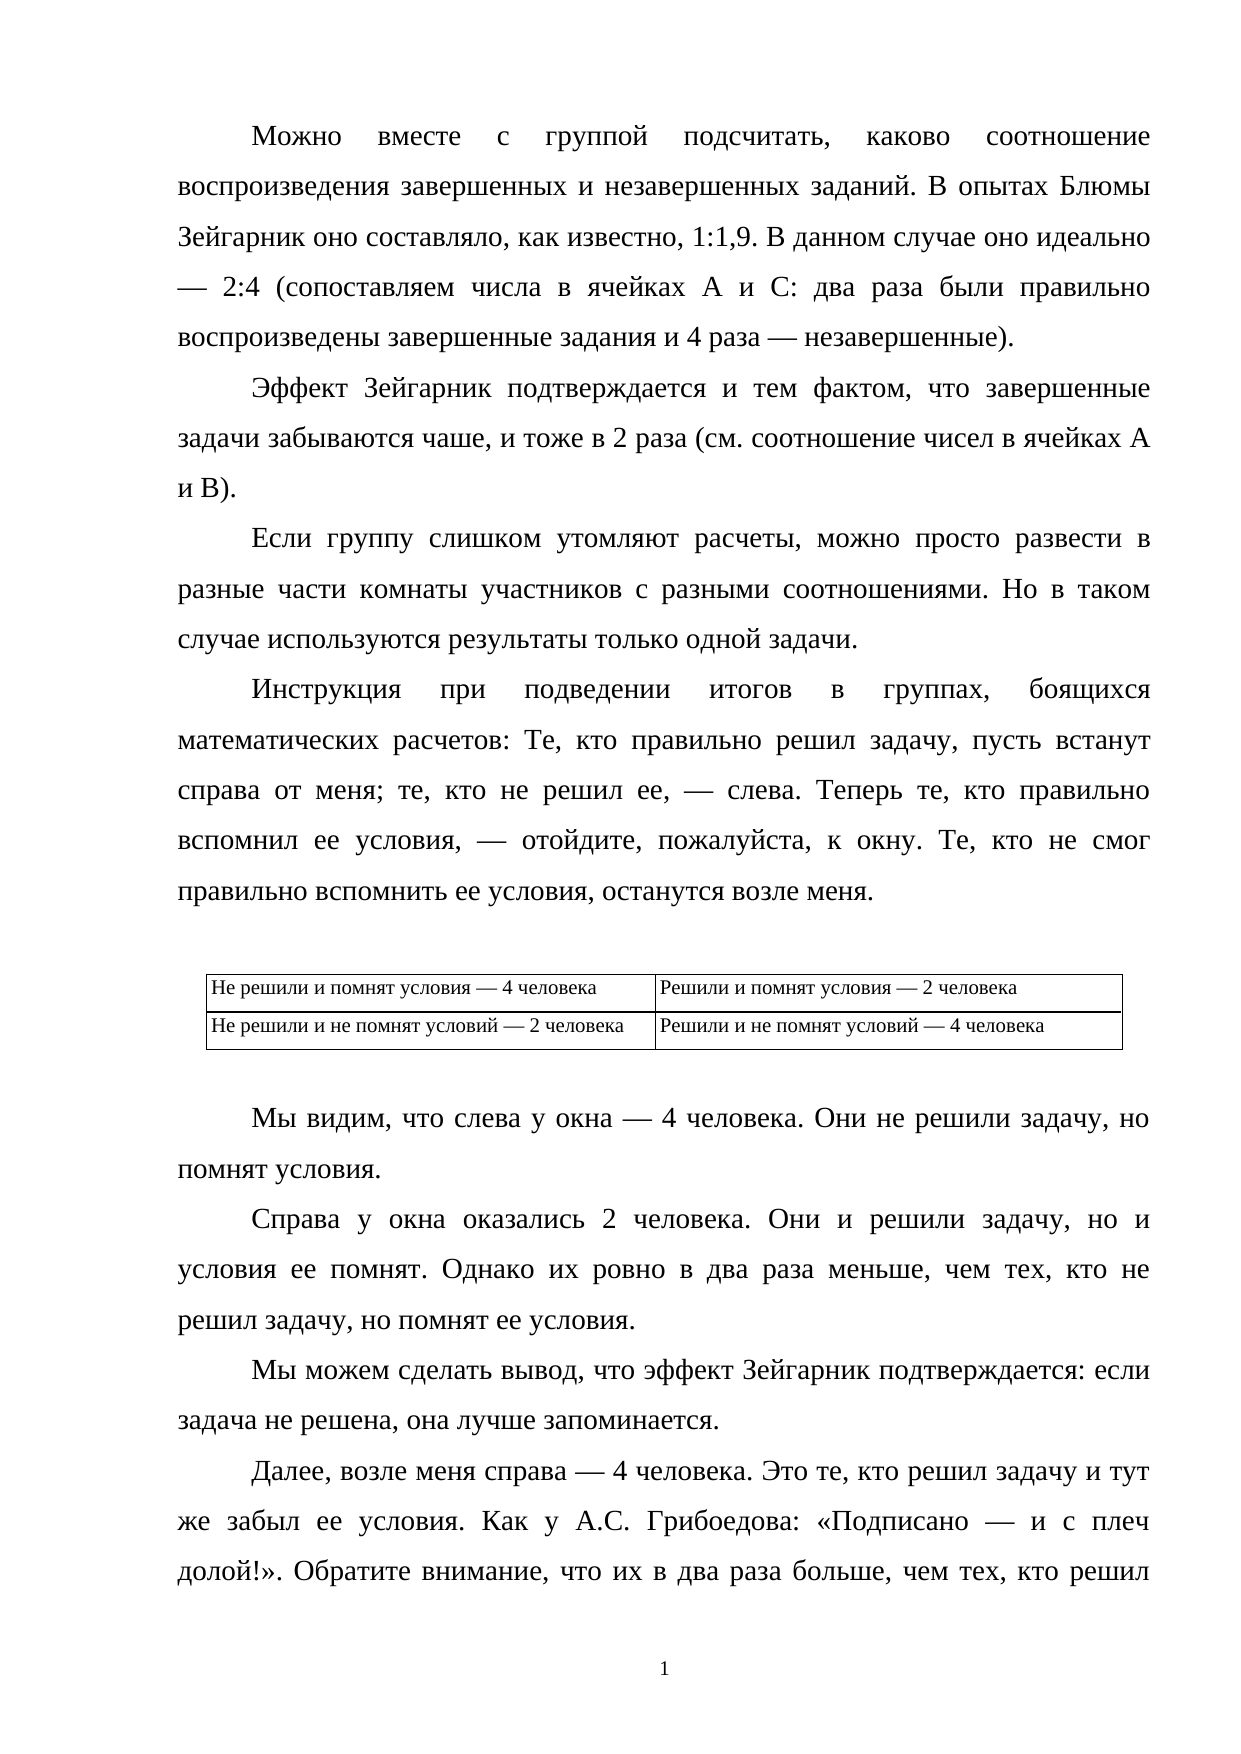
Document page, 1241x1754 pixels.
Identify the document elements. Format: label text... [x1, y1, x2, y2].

text Можно вместе с группой подсчитать, каково соотношение воспроизведения завершенных и незавершенных заданий. В опытах Блюмы Зейгарник оно составляло, как известно, 1:1,9. В данном случае оно идеально — 2:4 (сопоставляем числа в ячейках А и С: два раза были правильно воспроизведены завершенные задания и 4 раза — незавершенные). [177, 118, 1152, 353]
table_header Не решили и помнят условия — 4 человека [207, 975, 655, 1011]
text Эффект Зейгарник подтверждается и тем фактом, что завершенные задачи забываются чаше, и тоже в 2 раза (см. соотношение чисел в ячейках А и В). [177, 370, 1152, 504]
table_header Решили и помнят условия — 2 человека [656, 975, 1122, 1011]
text Мы видим, что слева у окна — 4 человека. Они не решили задачу, но помнят условия. [177, 1101, 1152, 1184]
text Справа у окна оказались 2 человека. Они и решили задачу, но и условия ее помнят. Однако их ровно в два раза меньше, чем тех, кто не решил задачу, но помнят ее условия. [177, 1201, 1152, 1335]
table_cell Решили и не помнят условий — 4 человека [656, 1011, 1122, 1049]
table_cell Не решили и не помнят условий — 2 человека [207, 1013, 655, 1049]
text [177, 1453, 1152, 1587]
text Инструкция при подведении итогов в группах, боящихся математических расчетов: Те, кто правильно решил задачу, пусть встанут справа от меня; те, кто не решил ее, — слева. Теперь те, кто правильно вспомнил ее условия, — отойдите, пожалуйста, к окну. Те, кто не смог правильно вспомнить ее условия, останутся возле меня. [177, 672, 1152, 906]
text Мы можем сделать вывод, что эффект Зейгарник подтверждается: если задача не решена, она лучше запоминается. [177, 1352, 1152, 1436]
text Если группу слишком утомляют расчеты, можно просто развести в разные части комнаты участников с разными соотношениями. Но в таком случае используются результаты только одной задачи. [177, 521, 1152, 655]
